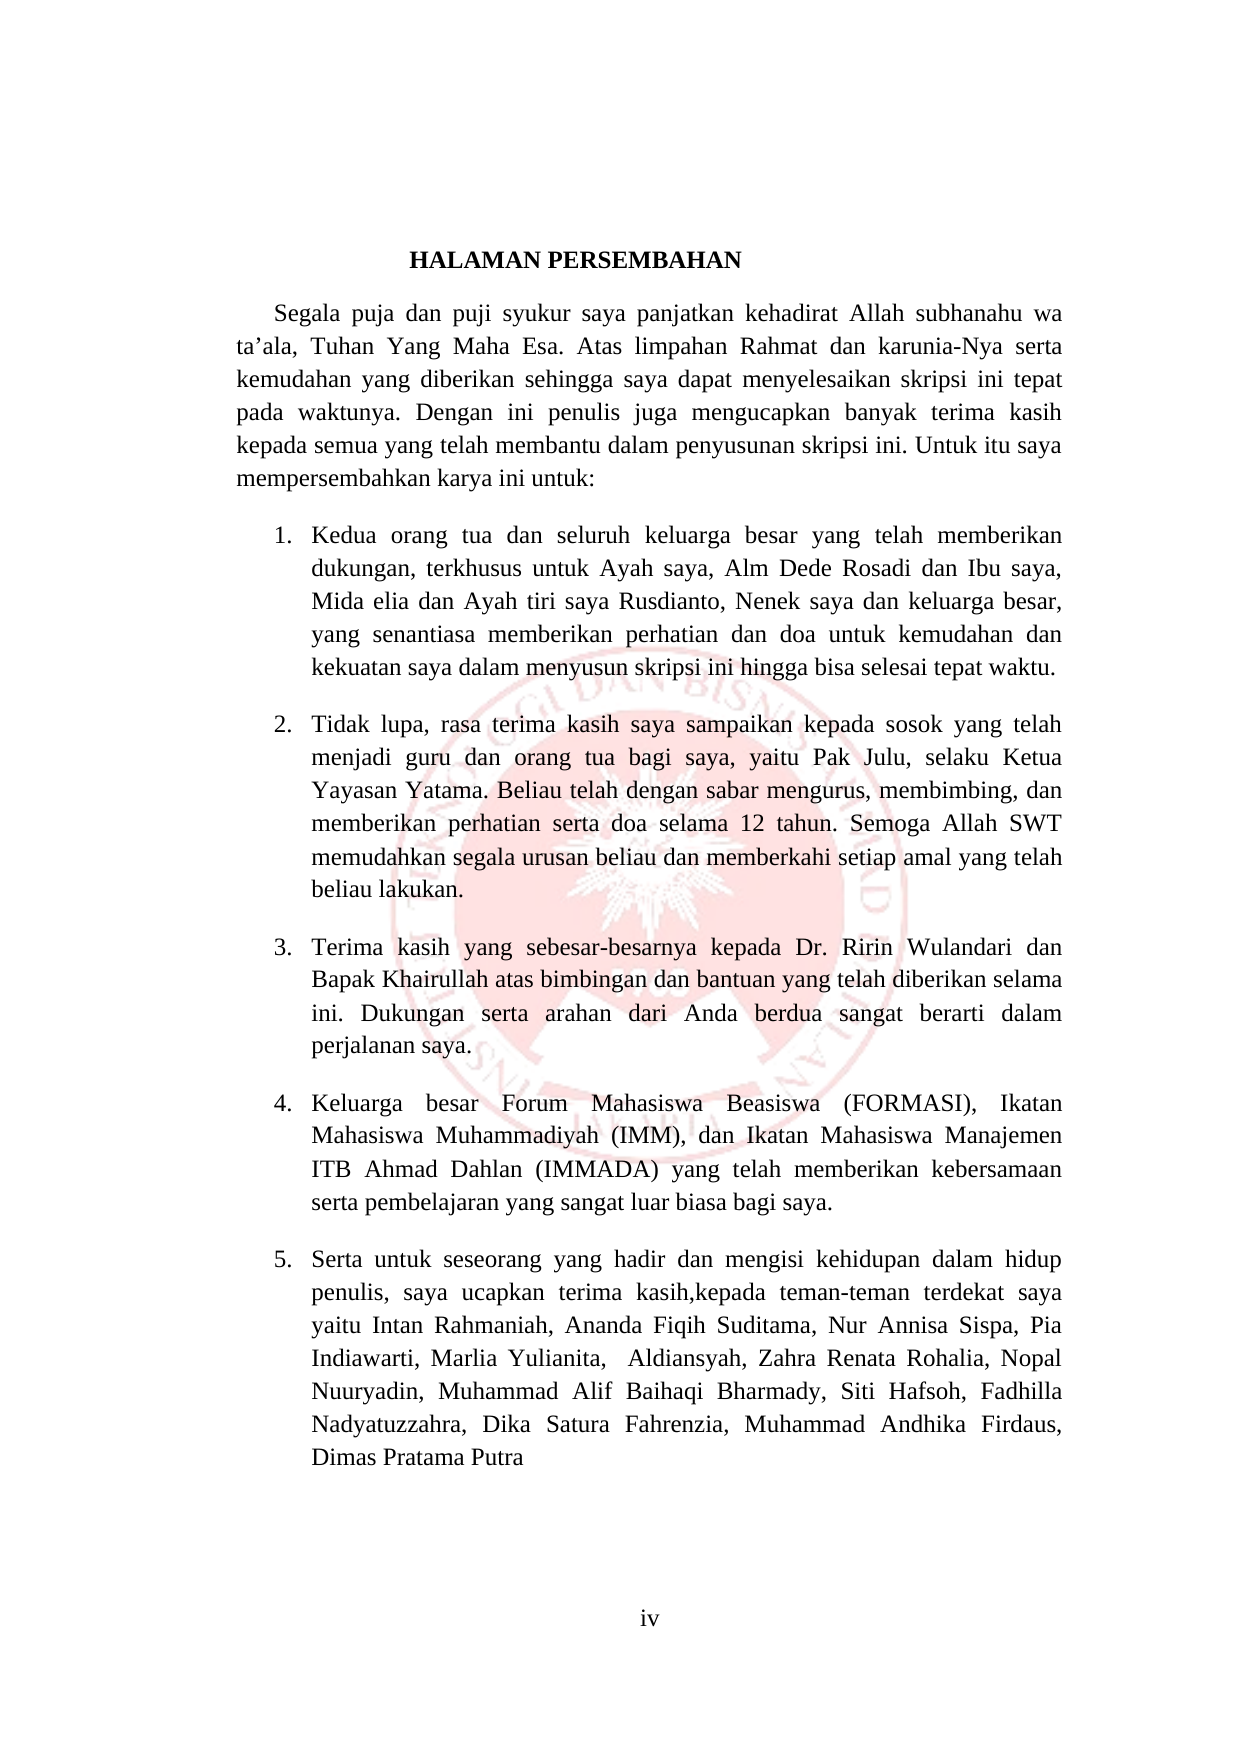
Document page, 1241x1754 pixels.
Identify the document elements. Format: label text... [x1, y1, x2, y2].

list Kedua orang tua dan seluruh keluarga besar yang telah memberikan dukungan, terkhusus untuk Ayah saya, Alm Dede Rosadi dan Ibu saya, Mida elia dan Ayah tiri saya Rusdianto, Nenek saya dan keluarga besar, yang senantiasa memberikan perhatian dan doa untuk kemudahan dan kekuatan saya dalam menyusun skripsi ini hingga bisa selesai tepat waktu. [274, 520, 1063, 681]
list Serta untuk seseorang yang hadir dan mengisi kehidupan dalam hidup penulis, saya ucapkan terima kasih,kepada teman-teman terdekat saya yaitu Intan Rahmaniah, Ananda Fiqih Suditama, Nur Annisa Sispa, Pia Indiawarti, Marlia Yulianita, Aldiansyah, Zahra Renata Rohalia, Nopal Nuuryadin, Muhammad Alif Baihaqi Bharmady, Siti Hafsoh, Fadhilla Nadyatuzzahra, Dika Satura Fahrenzia, Muhammad Andhika Firdaus, Dimas Pratama Putra [274, 1244, 1063, 1471]
text Segala puja dan puji syukur saya panjatkan kehadirat Allah subhanahu wa ta’ala, Tuhan Yang Maha Esa. Atas limpahan Rahmat dan karunia-Nya serta kemudahan yang diberikan sehingga saya dapat menyelesaikan skripsi ini tepat pada waktunya. Dengan ini penulis juga mengucapkan banyak terima kasih kepada semua yang telah membantu dalam penyusunan skripsi ini. Untuk itu saya mempersembahkan karya ini untuk: [236, 298, 1063, 492]
list Tidak lupa, rasa terima kasih saya sampaikan kepada sosok yang telah menjadi guru dan orang tua bagi saya, yaitu Pak Julu, selaku Ketua Yayasan Yatama. Beliau telah dengan sabar mengurus, membimbing, dan memberikan perhatian serta doa selama 12 tahun. Semoga Allah SWT memudahkan segala urusan beliau dan memberkahi setiap amal yang telah beliau lakukan. [274, 709, 1063, 903]
subtitle HALAMAN PERSEMBAHAN [236, 246, 915, 274]
list Keluarga besar Forum Mahasiswa Beasiswa (FORMASI), Ikatan Mahasiswa Muhammadiyah (IMM), dan Ikatan Mahasiswa Manajemen ITB Ahmad Dahlan (IMMADA) yang telah memberikan kebersamaan serta pembelajaran yang sangat luar biasa bagi saya. [274, 1088, 1063, 1215]
list Terima kasih yang sebesar-besarnya kepada Dr. Ririn Wulandari dan Bapak Khairullah atas bimbingan dan bantuan yang telah diberikan selama ini. Dukungan serta arahan dari Anda berdua sangat berarti dalam perjalanan saya. [274, 932, 1063, 1059]
